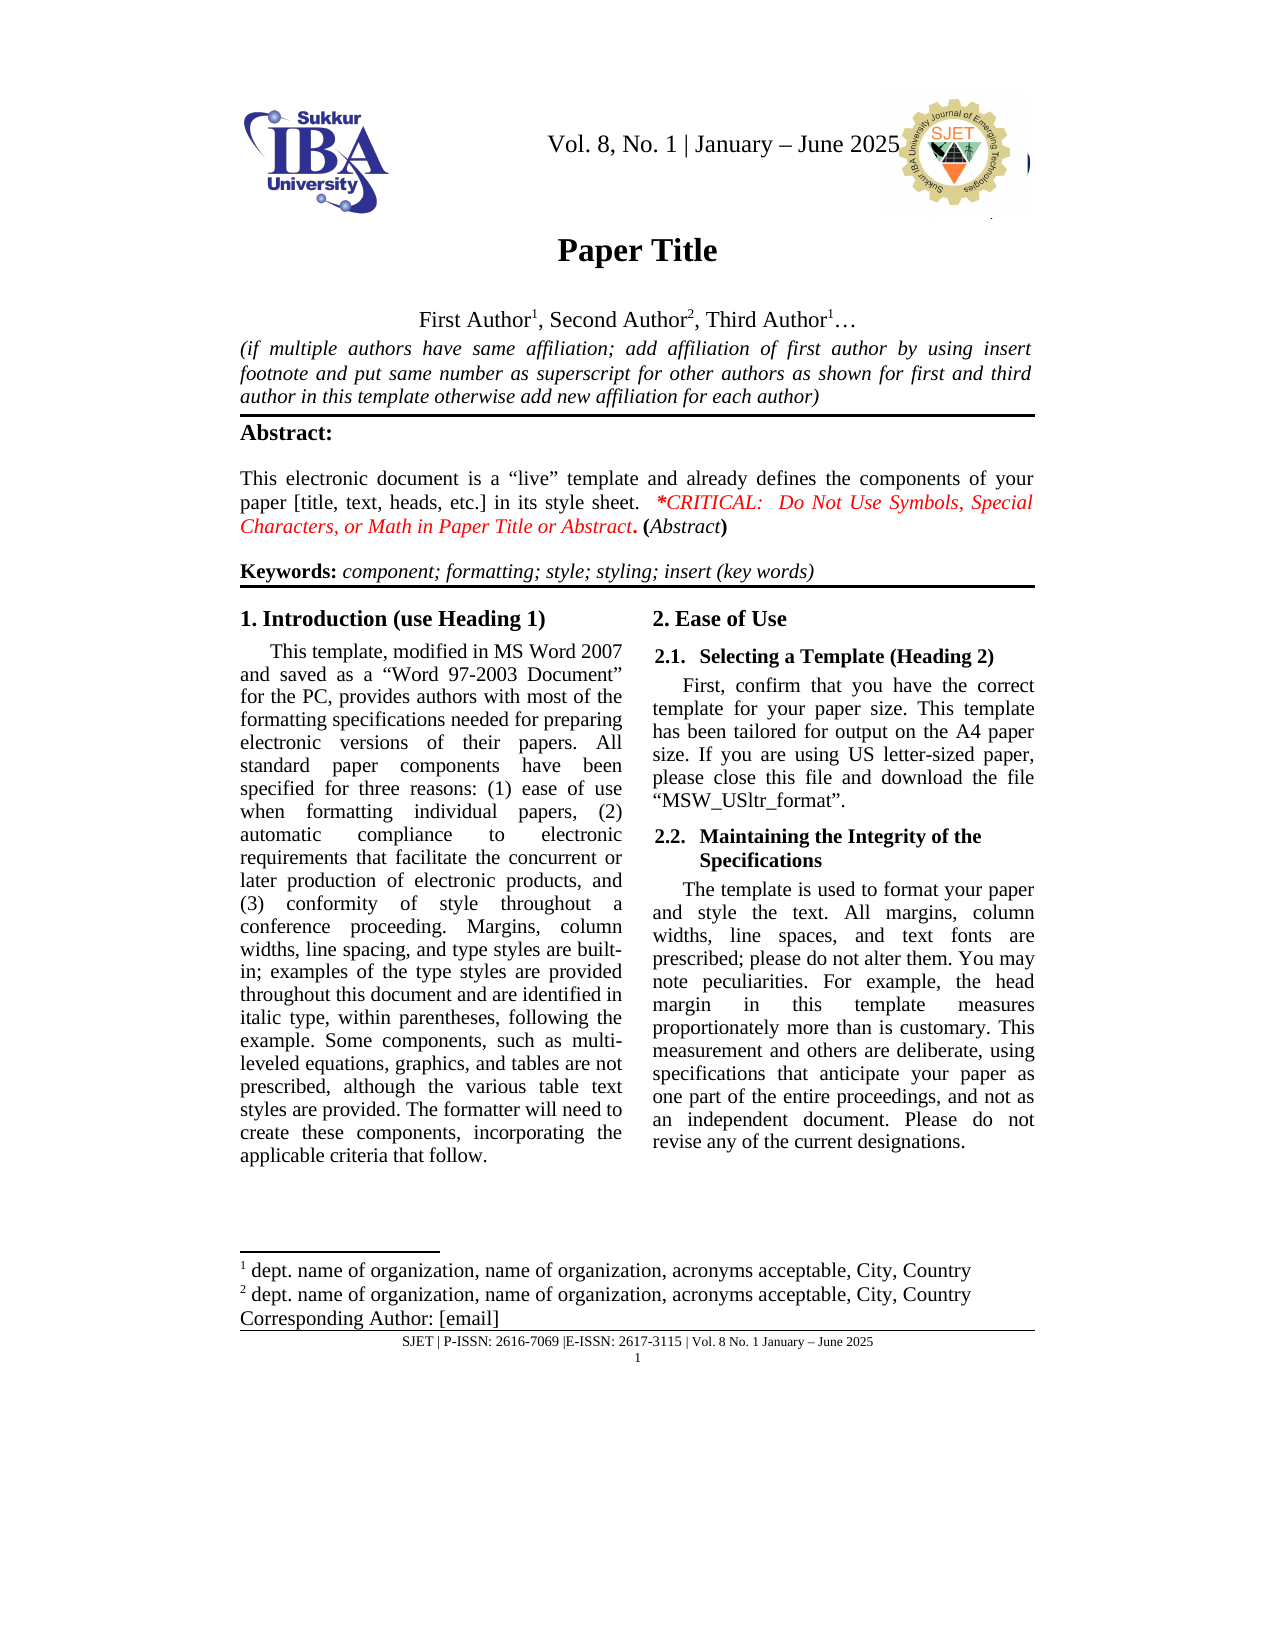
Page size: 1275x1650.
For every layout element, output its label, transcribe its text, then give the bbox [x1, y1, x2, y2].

subtitle Selecting a Template (Heading 2) [654, 644, 1035, 668]
picture [882, 90, 1035, 222]
subtitle Ease of Use [652, 605, 1035, 631]
subtitle Introduction (use Heading 1) [240, 605, 622, 631]
text First, confirm that you have the correct template for your paper size. This template has been tailored for output on the A4 paper size. If you are using US letter-sized paper, please close this file and download the file “MSW_USltr_format”. [652, 674, 1035, 812]
text The template is used to format your paper and style the text. All margins, column widths, line spaces, and text fonts are prescribed; please do not alter them. You may note peculiarities. For example, the head margin in this template measures proportionately more than is customary. This measurement and others are deliberate, using specifications that anticipate your paper as one part of the entire proceedings, and not as an independent document. Please do not revise any of the current designations. [652, 878, 1035, 1153]
subtitle Maintaining the Integrity of the Specifications [654, 824, 1035, 872]
text This electronic document is a “live” template and already defines the components of your paper [title, text, heads, etc.] in its style sheet. *CRITICAL: Do Not Use Symbols, Special Characters, or Math in Paper Title or Abstract. (Abstract) [240, 466, 1035, 538]
text Abstract: [240, 417, 1035, 445]
text This template, modified in MS Word 2007 and saved as a “Word 97-2003 Document” for the PC, provides authors with most of the formatting specifications needed for preparing electronic versions of their papers. All standard paper components have been specified for three reasons: (1) ease of use when formatting individual papers, (2) automatic compliance to electronic requirements that facilitate the concurrent or later production of electronic products, and (3) conformity of style throughout a conference proceeding. Margins, column widths, line spacing, and type styles are built-in; examples of the type styles are provided throughout this document and are identified in italic type, within parentheses, following the example. Some components, such as multi-leveled equations, graphics, and tables are not prescribed, although the various table text styles are provided. The formatter will need to create these components, incorporating the applicable criteria that follow. [240, 640, 622, 1167]
title Paper Title [240, 230, 1035, 268]
text Keywords: component; formatting; style; styling; insert (key words) [240, 559, 1035, 585]
text First Author, Second Author, Third Author1… [240, 306, 1035, 332]
text (if multiple authors have same affiliation; add affiliation of first author by using insert footnote and put same number as superscript for other authors as shown for first and third author in this template otherwise add new affiliation for each author) [240, 336, 1035, 408]
picture [240, 106, 394, 218]
